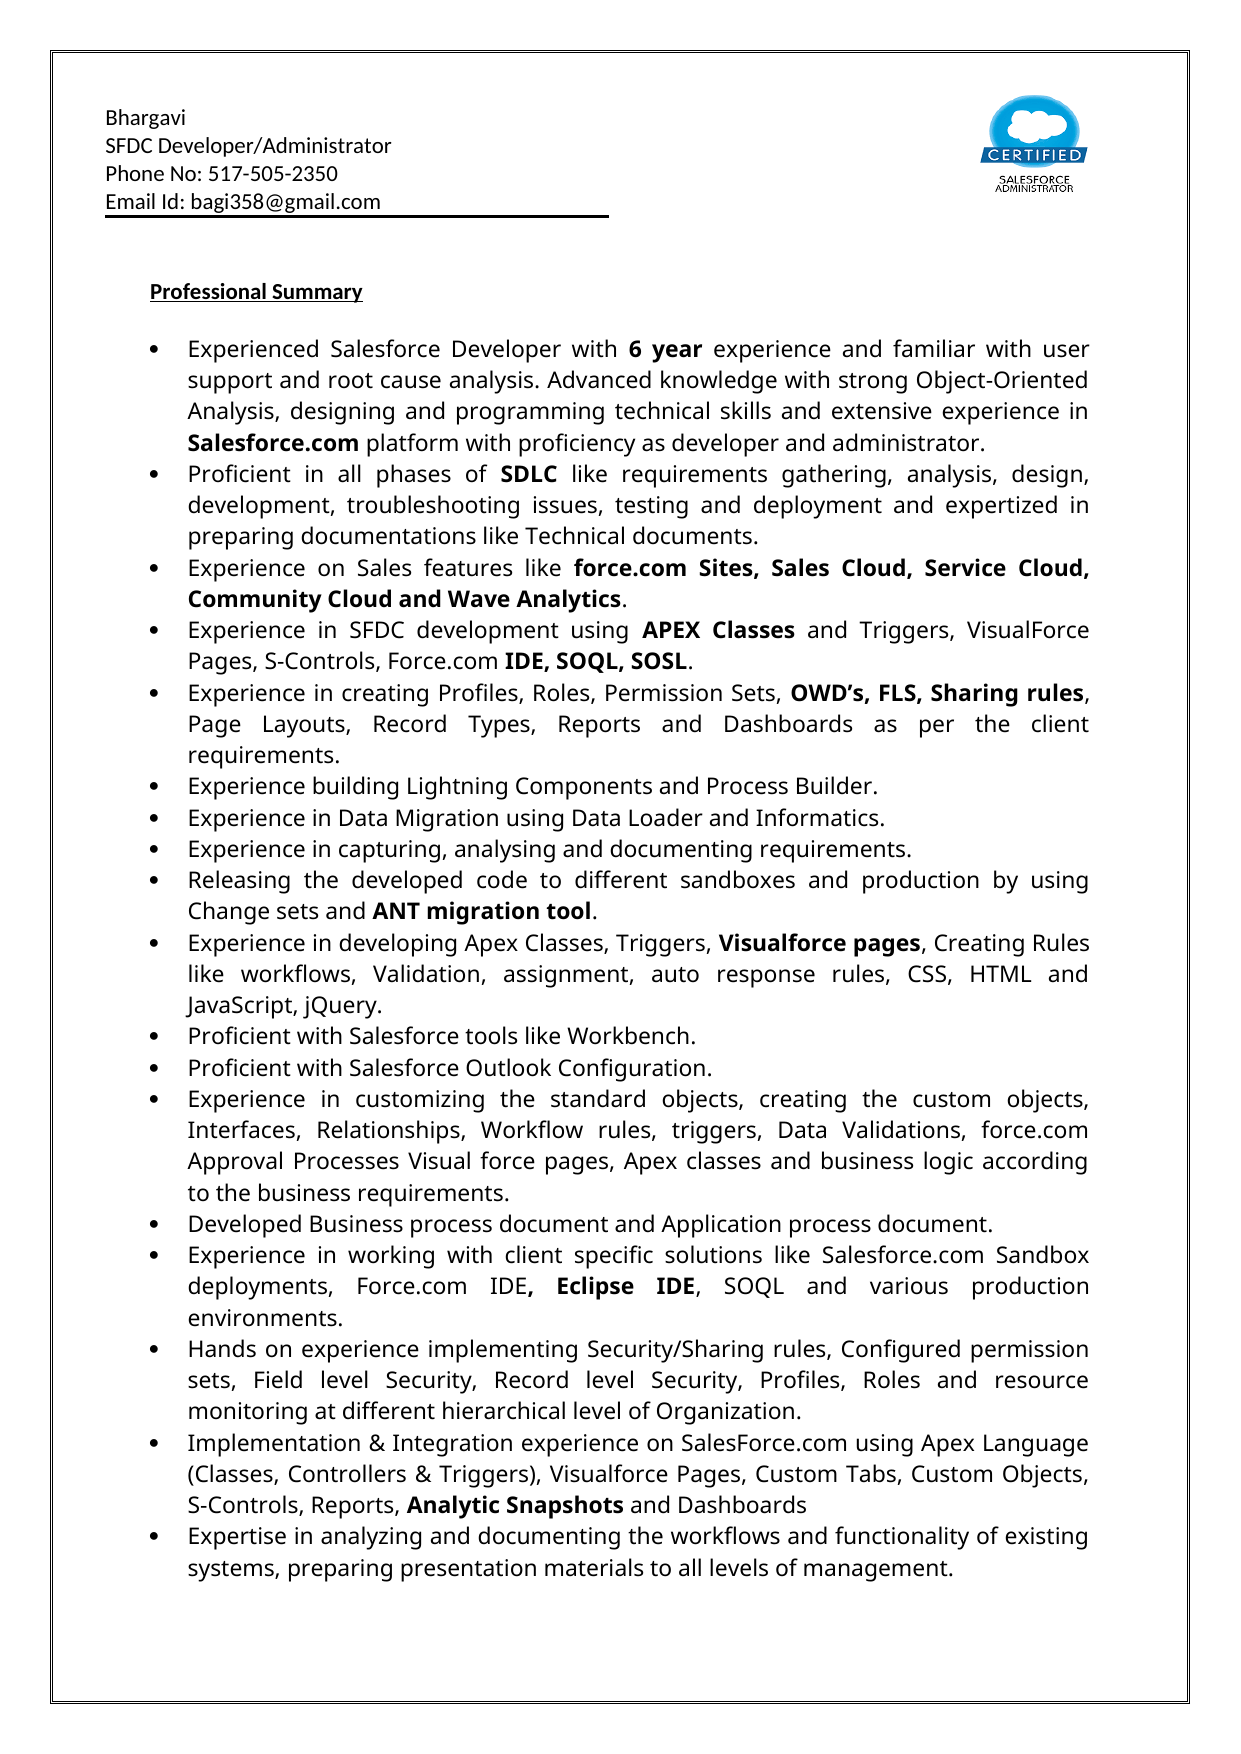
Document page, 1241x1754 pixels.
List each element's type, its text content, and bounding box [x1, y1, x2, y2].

list Experience in Data Migration using Data Loader and Informatics. [150, 802, 1090, 833]
list Proficient with Salesforce Outlook Configuration. [150, 1052, 1090, 1083]
list Experience building Lightning Components and Process Builder. [150, 770, 1090, 802]
text Professional Summary [150, 277, 1124, 305]
table_header [620, 70, 1146, 249]
list Hands on experience implementing Security/Sharing rules, Configured permission sets, Field level Security, Record level Security, Profiles, Roles and resource monitoring at different hierarchical level of Organization. [150, 1333, 1090, 1427]
picture [897, 70, 1147, 220]
list Experience in customizing the standard objects, creating the custom objects, Interfaces, Relationships, Workflow rules, triggers, Data Validations, force.com Approval Processes Visual force pages, Apex classes and business logic according to the business requirements. [150, 1083, 1090, 1208]
list Experienced Salesforce Developer with 6 year experience and familiar with user support and root cause analysis. Advanced knowledge with strong Object-Oriented Analysis, designing and programming technical skills and extensive experience in Salesforce.com platform with proficiency as developer and administrator. [150, 333, 1090, 458]
list Releasing the developed code to different sandboxes and production by using Change sets and ANT migration tool. [150, 864, 1090, 927]
list Experience in working with client specific solutions like Salesforce.com Sandbox deployments, Force.com IDE, Eclipse IDE, SOQL and various production environments. [150, 1239, 1090, 1333]
list Experience in SFDC development using APEX Classes and Triggers, VisualForce Pages, S-Controls, Force.com IDE, SOQL, SOSL. [150, 614, 1090, 677]
list Proficient with Salesforce tools like Workbench. [150, 1020, 1090, 1052]
list Expertise in analyzing and documenting the workflows and functionality of existing systems, preparing presentation materials to all levels of management. [150, 1520, 1090, 1583]
table_header Bhargavi SFDC Developer/Administrator Phone No: 517-505-2350 Email Id: bagi358@gmail.com [94, 70, 620, 249]
list Experience in capturing, analysing and documenting requirements. [150, 833, 1090, 864]
list Proficient in all phases of SDLC like requirements gathering, analysis, design, development, troubleshooting issues, testing and deployment and expertized in preparing documentations like Technical documents. [150, 458, 1090, 552]
list Experience in creating Profiles, Roles, Permission Sets, OWD’s, FLS, Sharing rules, Page Layouts, Record Types, Reports and Dashboards as per the client requirements. [150, 677, 1090, 770]
list Experience on Sales features like force.com Sites, Sales Cloud, Service Cloud, Community Cloud and Wave Analytics. [150, 552, 1090, 614]
list Experience in developing Apex Classes, Triggers, Visualforce pages, Creating Rules like workflows, Validation, assignment, auto response rules, CSS, HTML and JavaScript, jQuery. [150, 927, 1090, 1020]
list Implementation & Integration experience on SalesForce.com using Apex Language (Classes, Controllers & Triggers), Visualforce Pages, Custom Tabs, Custom Objects, S-Controls, Reports, Analytic Snapshots and Dashboards [150, 1427, 1090, 1520]
list Developed Business process document and Application process document. [150, 1208, 1090, 1239]
